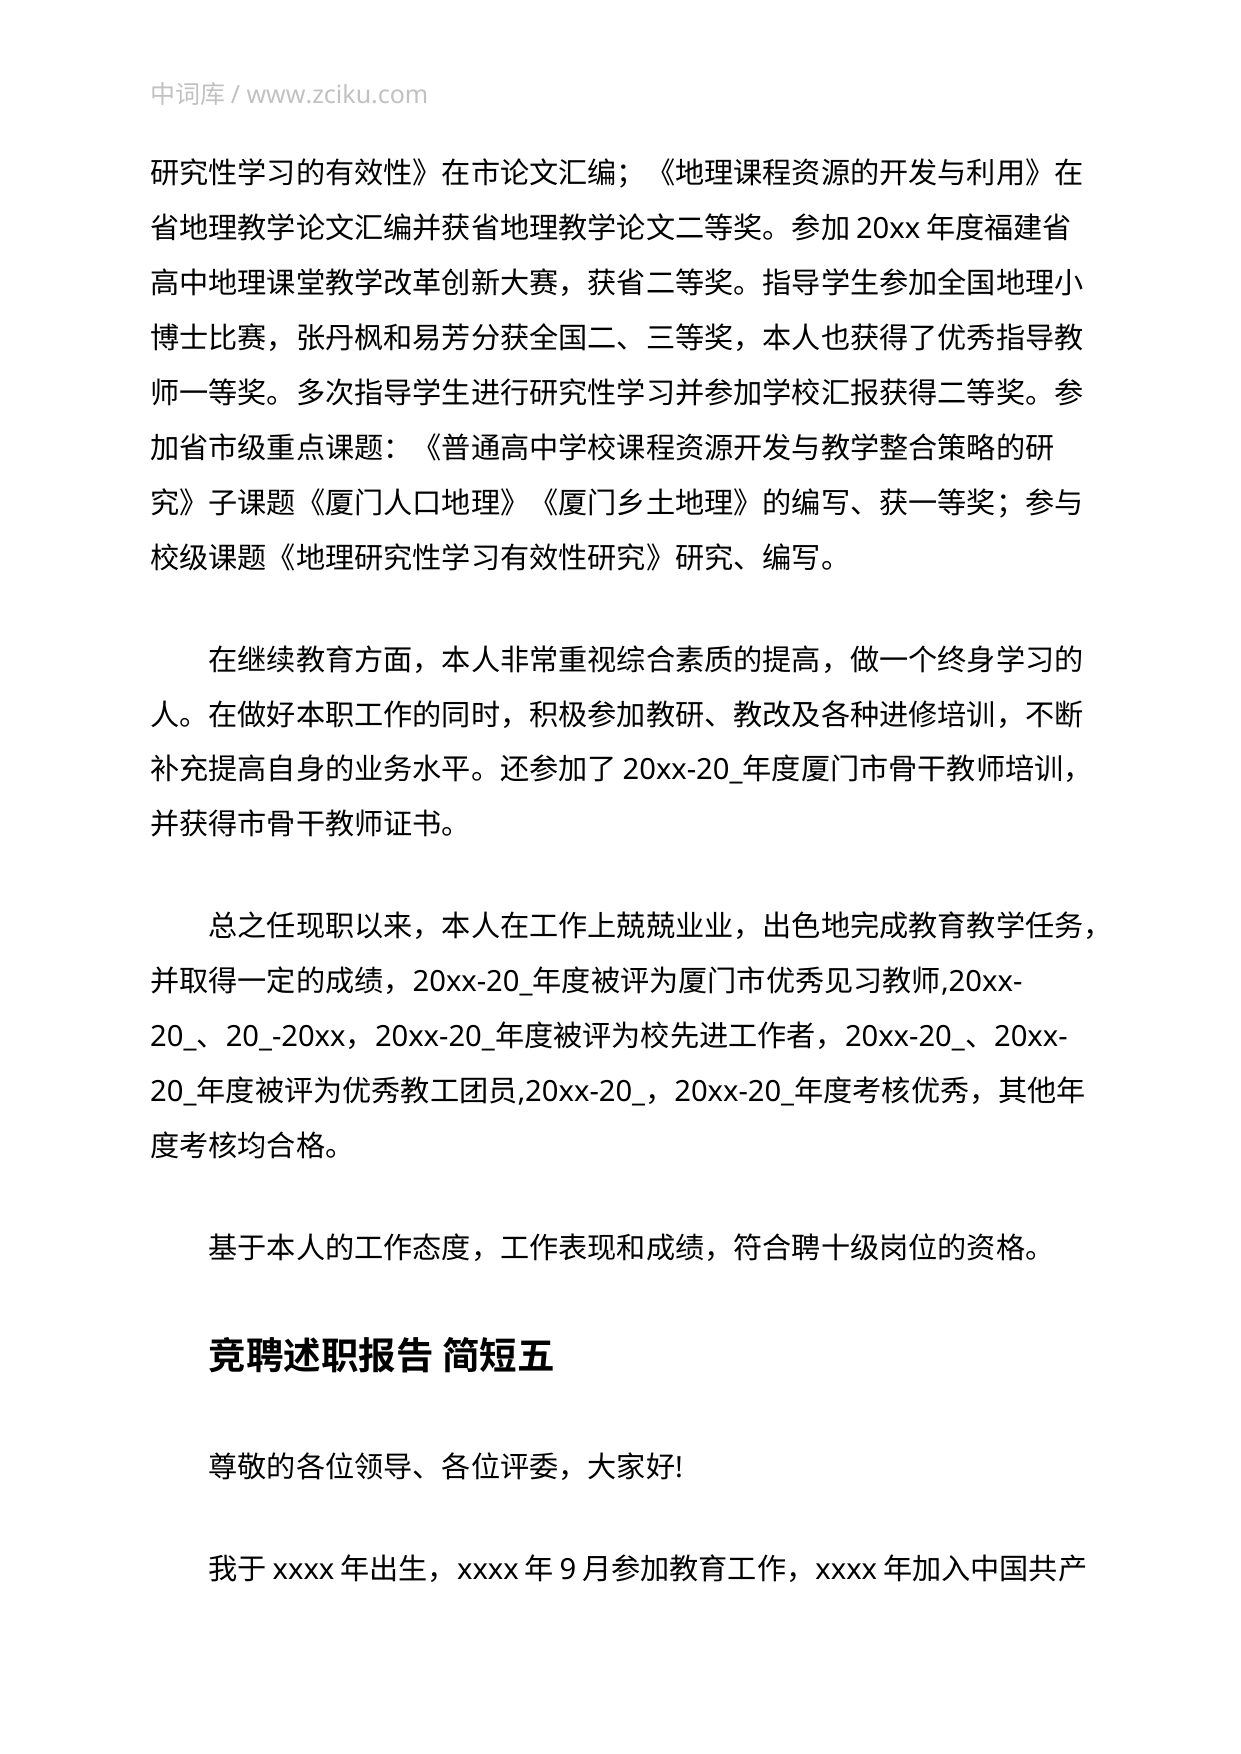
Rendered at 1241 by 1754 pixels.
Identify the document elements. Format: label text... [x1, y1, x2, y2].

text 尊敬的各位领导、各位评委，大家好! [150, 1443, 1090, 1486]
text 基于本人的工作态度，工作表现和成绩，符合聘十级岗位的资格。 [150, 1224, 1090, 1267]
text 总之任现职以来，本人在工作上兢兢业业，出色地完成教育教学任务，并取得一定的成绩，20xx-20_年度被评为厦门市优秀见习教师,20xx-20_、20_-20xx，20xx-20_年度被评为校先进工作者，20xx-20_、20xx-20_年度被评为优秀教工团员,20xx-20_，20xx-20_年度考核优秀，其他年度考核均合格。 [150, 903, 1090, 1165]
text 竞聘述职报告 简短五 [150, 1326, 1090, 1380]
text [150, 1546, 1090, 1588]
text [150, 150, 1090, 577]
text 在继续教育方面，本人非常重视综合素质的提高，做一个终身学习的人。在做好本职工作的同时，积极参加教研、教改及各种进修培训，不断补充提高自身的业务水平。还参加了20xx-20_年度厦门市骨干教师培训，并获得市骨干教师证书。 [150, 636, 1090, 843]
